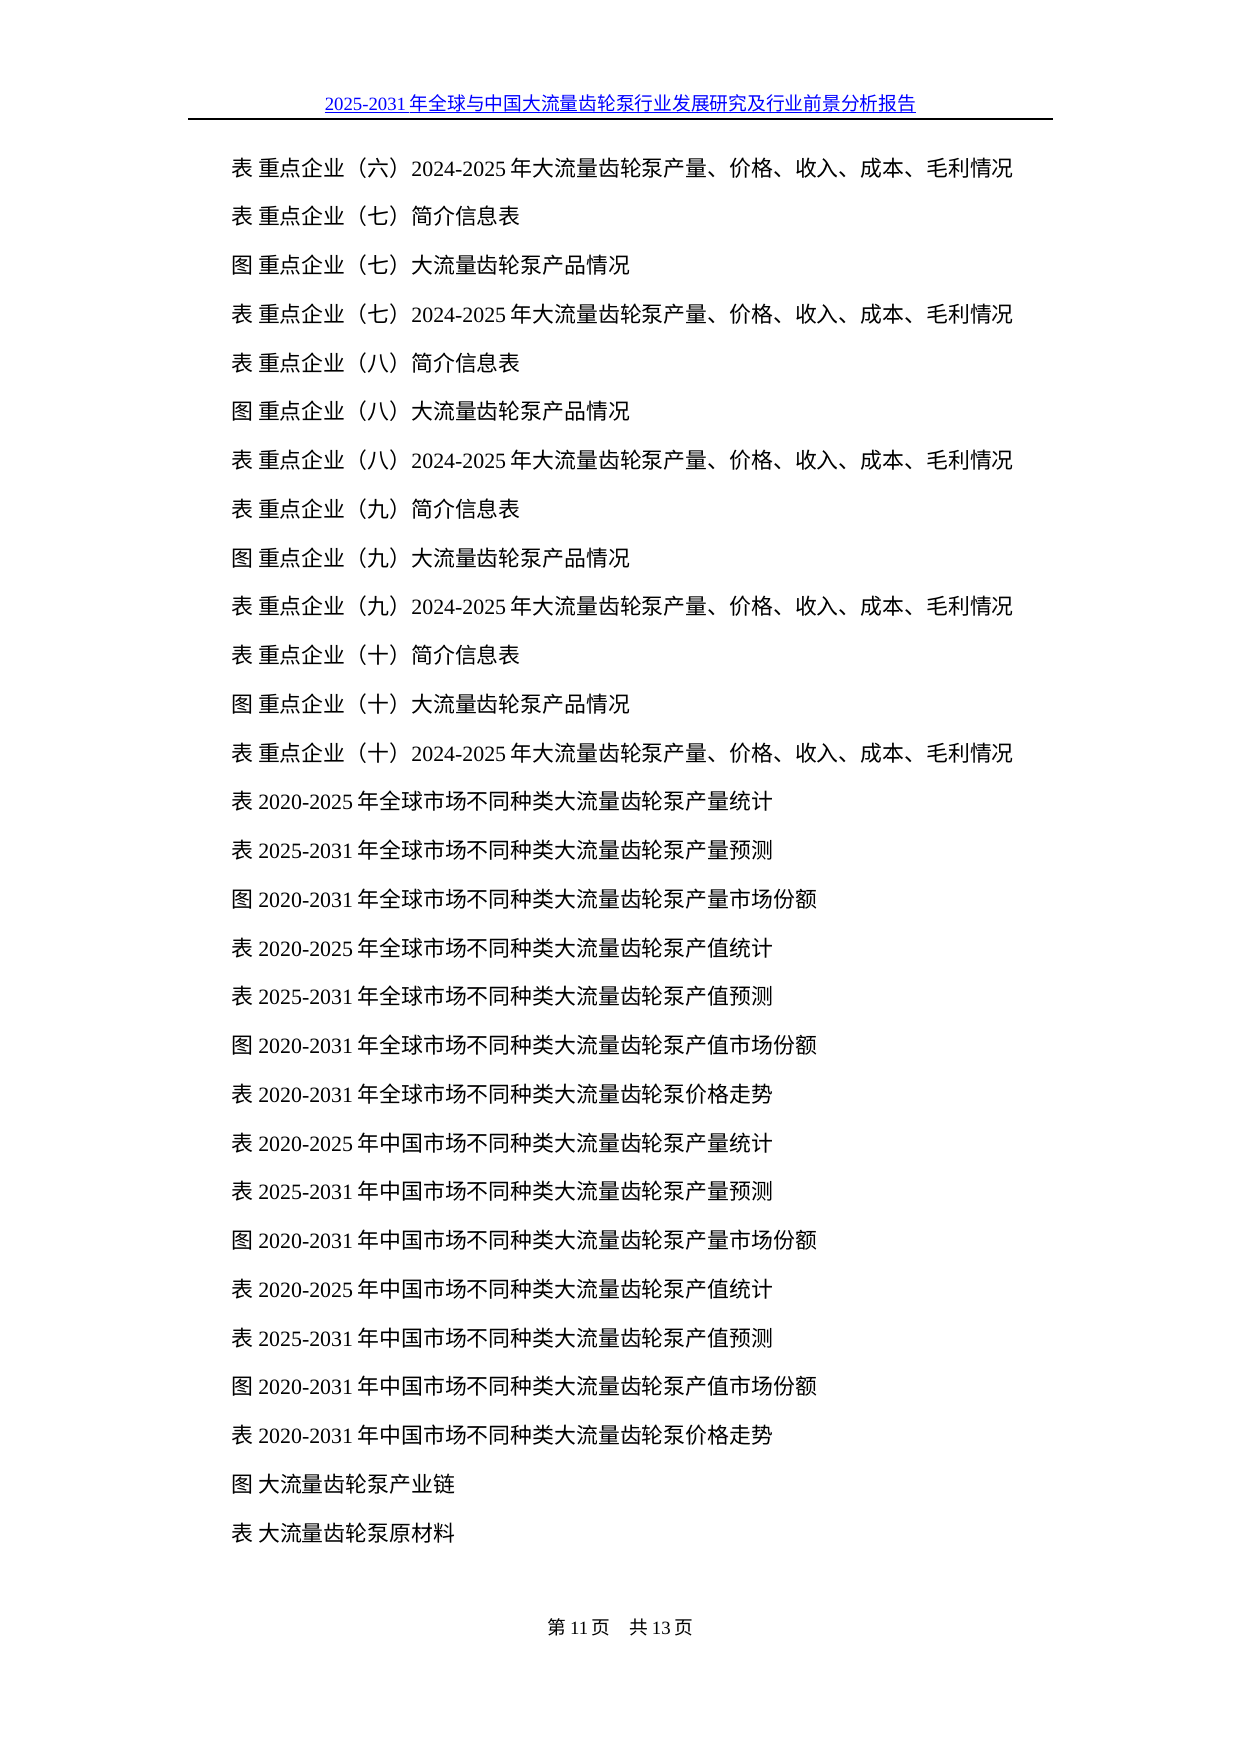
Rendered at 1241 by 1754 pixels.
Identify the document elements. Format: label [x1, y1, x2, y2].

text [187, 150, 1053, 1548]
